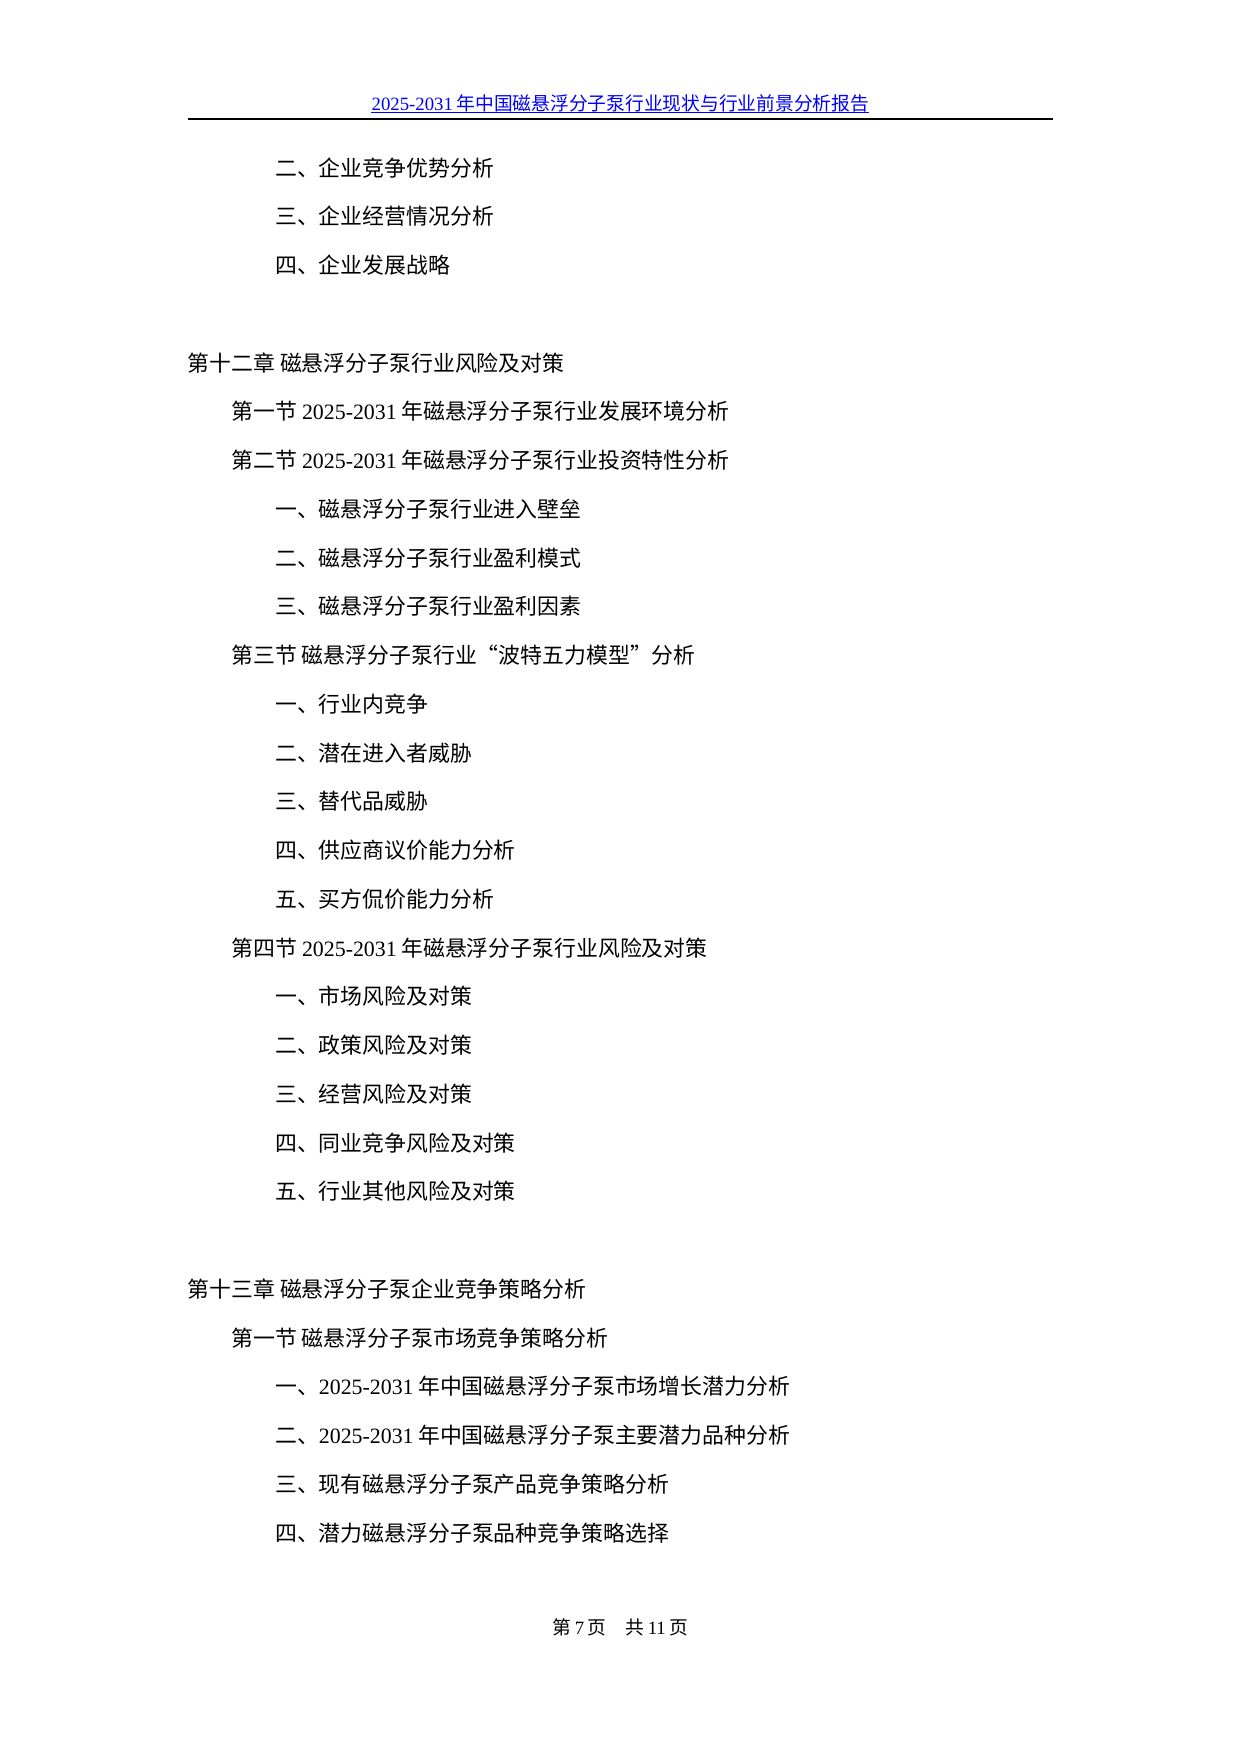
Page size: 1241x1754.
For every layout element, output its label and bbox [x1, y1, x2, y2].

text [187, 150, 1053, 1548]
